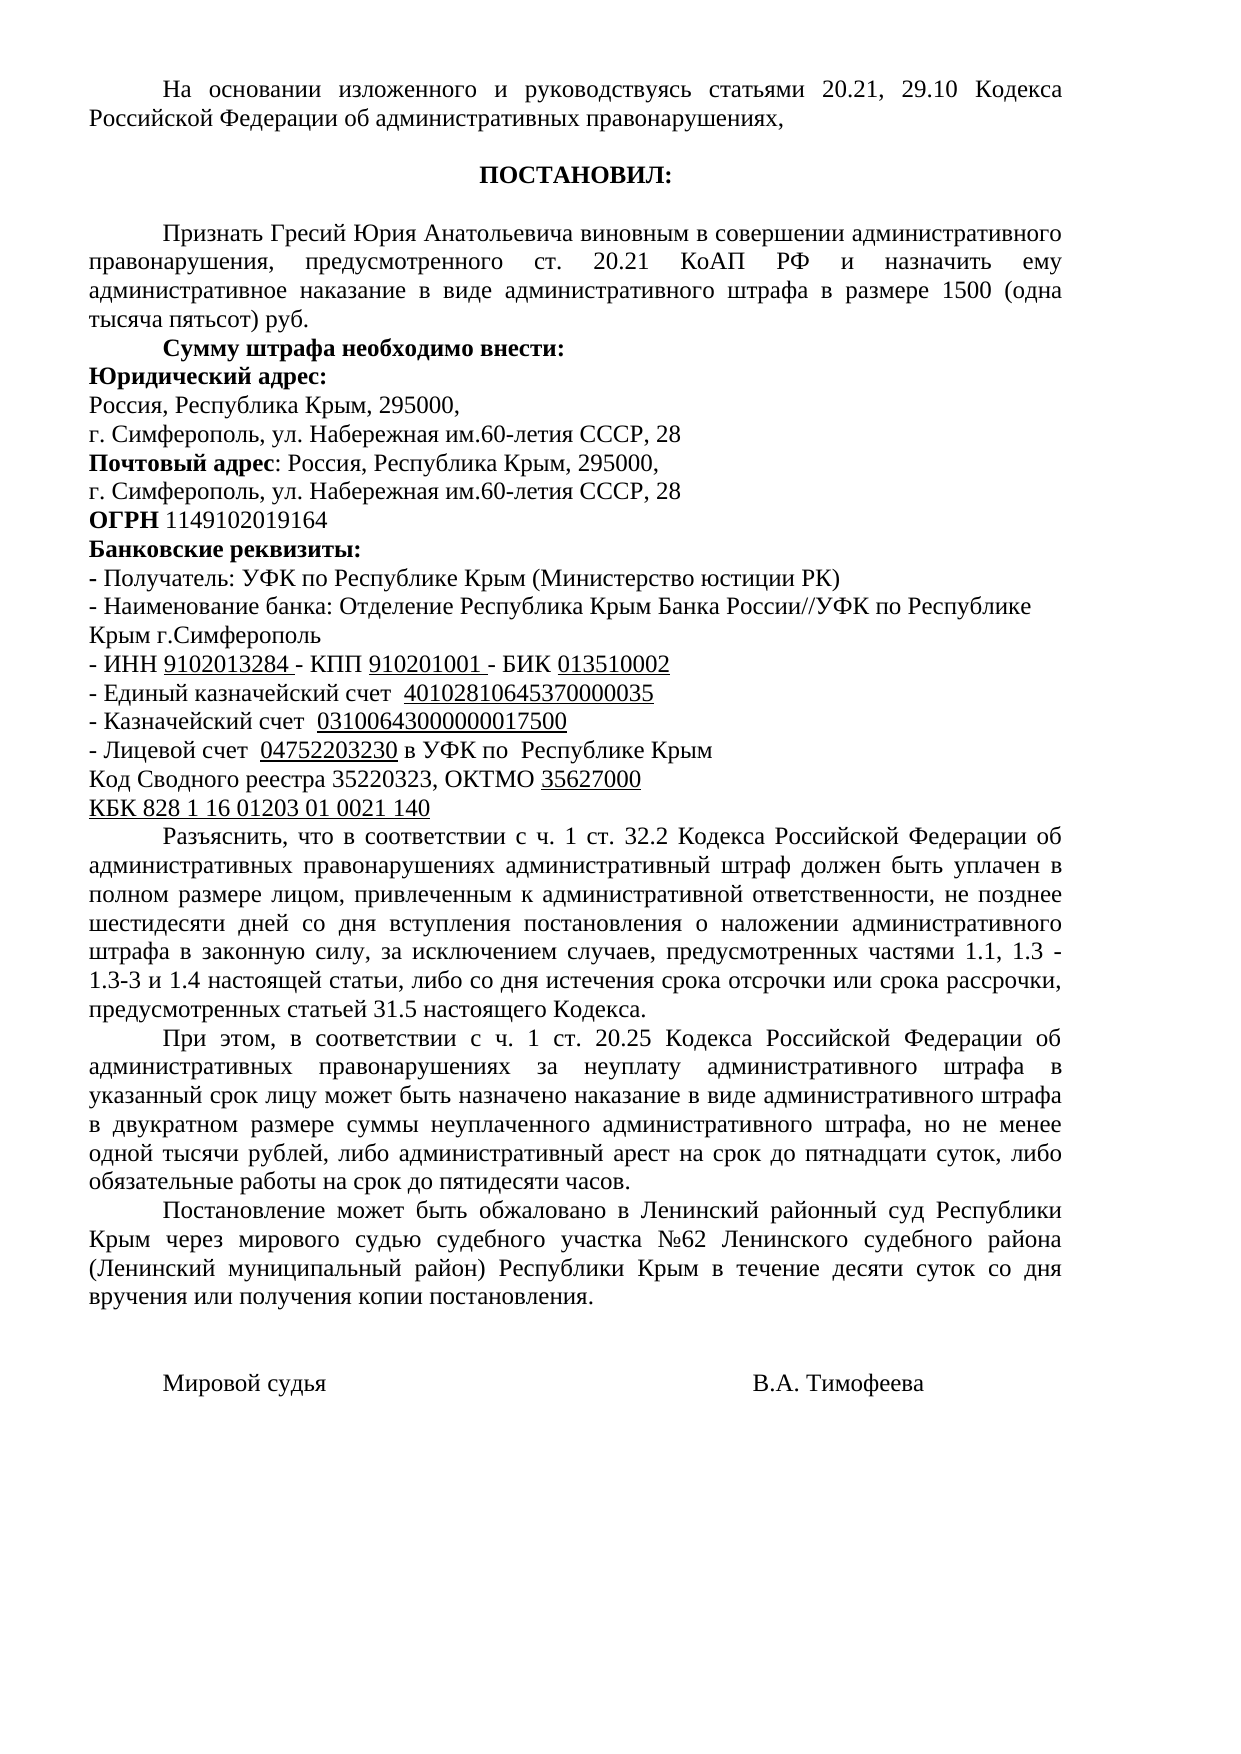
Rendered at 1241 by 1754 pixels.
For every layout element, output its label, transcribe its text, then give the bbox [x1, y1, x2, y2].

text Банковские реквизиты: [89, 534, 1074, 563]
text г. Симферополь, ул. Набережная им.60-летия СССР, 28 [89, 476, 1063, 505]
text Постановление может быть обжаловано в Ленинский районный суд Республики Крым через мирового судью судебного участка №62 Ленинского судебного района (Ленинский муниципальный район) Республики Крым в течение десяти суток со дня вручения или получения копии постановления. [89, 1195, 1063, 1310]
text На основании изложенного и руководствуясь статьями 20.21, 29.10 Кодекса Российской Федерации об административных правонарушениях, [89, 74, 1063, 131]
text - Единый казначейский счет 40102810645370000035 [89, 678, 1063, 706]
text ОГРН 1149102019164 [89, 505, 1063, 534]
text г. Симферополь, ул. Набережная им.60-летия СССР, 28 [89, 419, 1063, 448]
text КБК 828 1 16 01203 01 0021 140 [89, 793, 1063, 821]
text Сумму штрафа необходимо внести: [89, 333, 1063, 361]
text Разъяснить, что в соответствии с ч. 1 ст. 32.2 Кодекса Российской Федерации об административных правонарушениях административный штраф должен быть уплачен в полном размере лицом, привлеченным к административной ответственности, не позднее шестидесяти дней со дня вступления постановления о наложении административного штрафа в законную силу, за исключением случаев, предусмотренных частями 1.1, 1.3 - 1.3-3 и 1.4 настоящей статьи, либо со дня истечения срока отсрочки или срока рассрочки, предусмотренных статьей 31.5 настоящего Кодекса. [89, 821, 1063, 1023]
text - Получатель: УФК по Республике Крым (Министерство юстиции РК) [89, 563, 1063, 591]
text При этом, в соответствии с ч. 1 ст. 20.25 Кодекса Российской Федерации об административных правонарушениях за неуплату административного штрафа в указанный срок лицу может быть назначено наказание в виде административного штрафа в двукратном размере суммы неуплаченного административного штрафа, но не менее одной тысячи рублей, либо административный арест на срок до пятнадцати суток, либо обязательные работы на срок до пятидесяти часов. [89, 1023, 1063, 1195]
text ПОСТАНОВИЛ: [89, 160, 1063, 189]
text Почтовый адрес: Россия, Республика Крым, 295000, [89, 448, 1063, 476]
text Признать Гресий Юрия Анатольевича виновным в совершении административного правонарушения, предусмотренного ст. 20.21 КоАП РФ и назначить ему административное наказание в виде административного штрафа в размере 1500 (одна тысяча пятьсот) руб. [89, 218, 1063, 333]
text Код Сводного реестра 35220323, ОКТМО 35627000 [89, 764, 1063, 793]
text - ИНН 9102013284 - КПП 910201001 - БИК 013510002 [89, 649, 1063, 678]
text Россия, Республика Крым, 295000, [89, 390, 1063, 419]
text Мировой судья В.А. Тимофеева [89, 1368, 1063, 1396]
text - Наименование банка: Отделение Республика Крым Банка России//УФК по Республике Крым г.Симферополь [89, 591, 1063, 649]
text Юридический адрес: [89, 361, 1063, 390]
text - Казначейский счет 03100643000000017500 [89, 706, 1074, 735]
text - Лицевой счет 04752203230 в УФК по Республике Крым [89, 735, 1063, 764]
